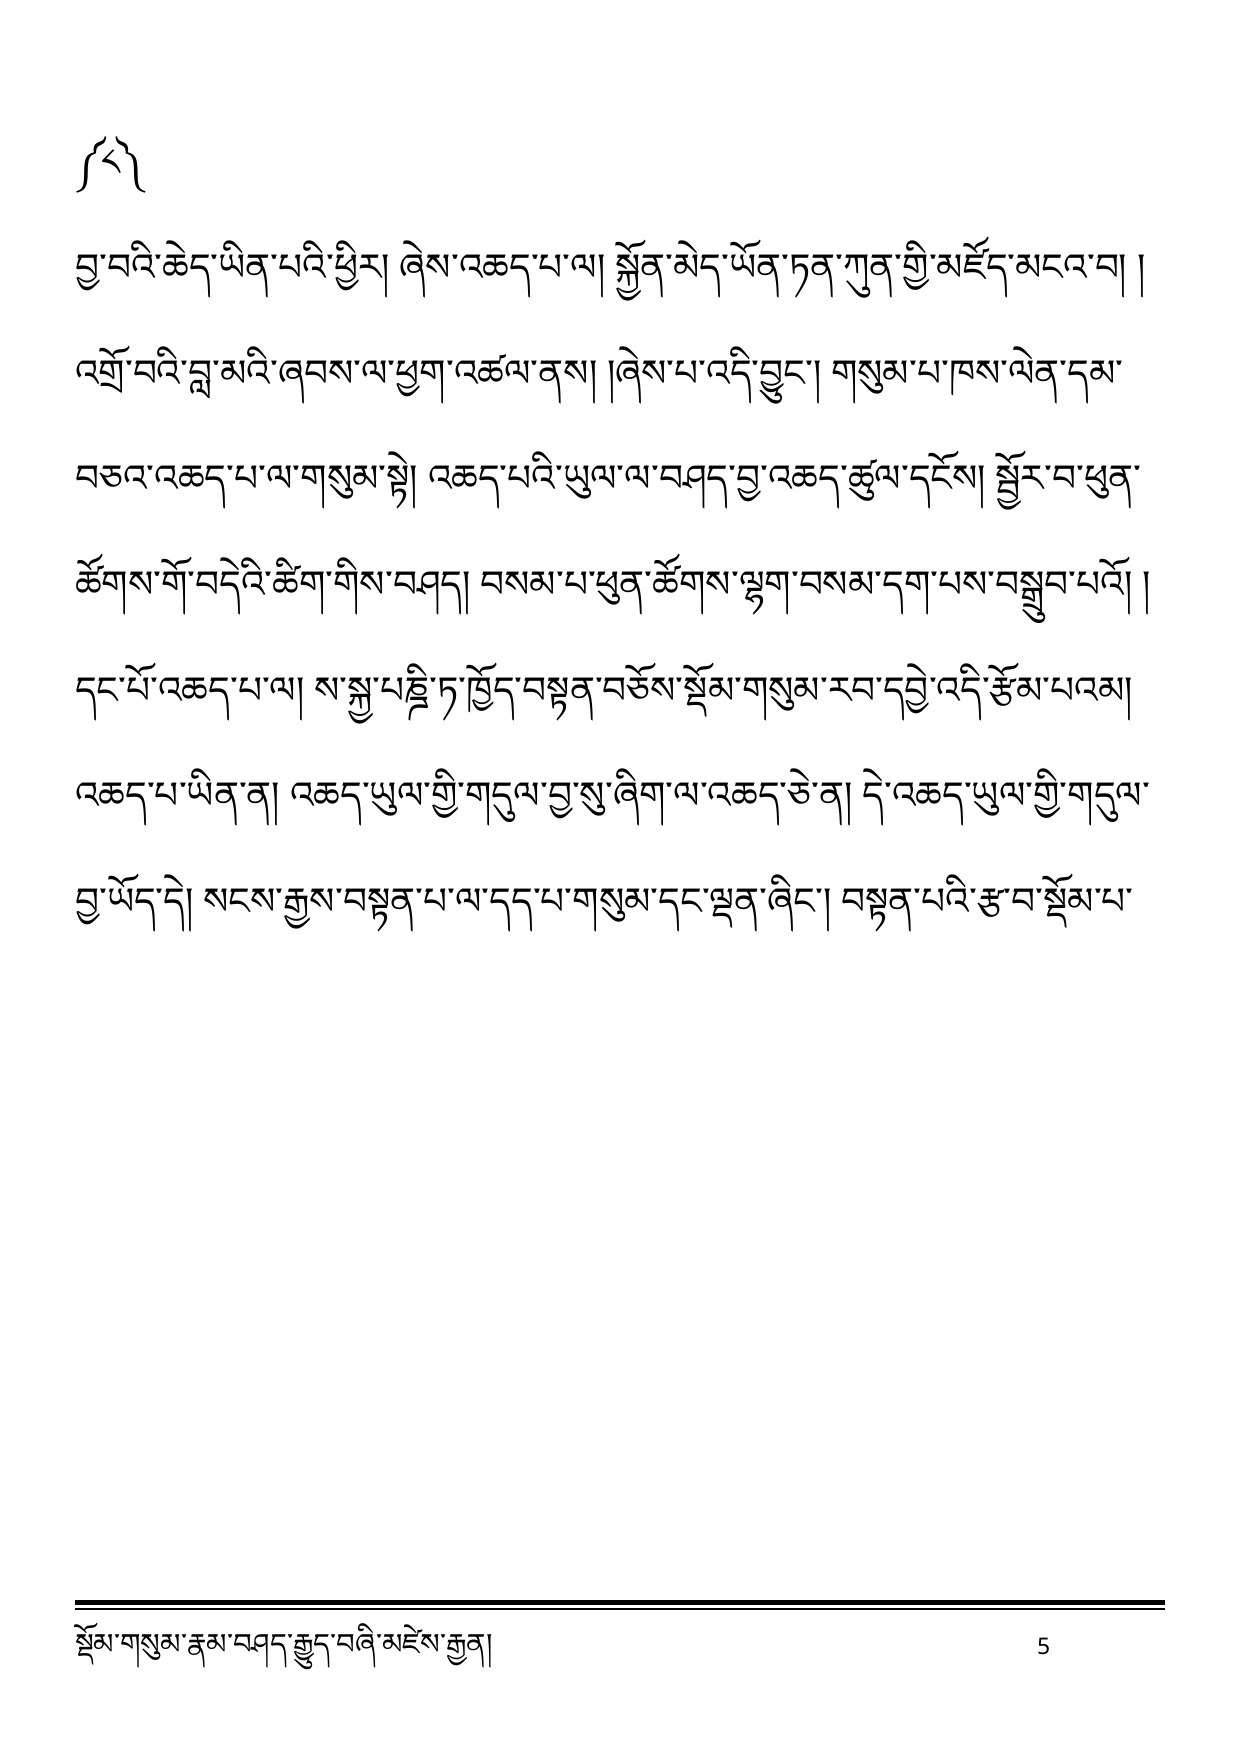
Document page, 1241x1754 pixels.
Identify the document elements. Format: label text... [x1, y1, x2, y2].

text ༼༨༽ [75, 120, 1165, 226]
text བྱ་བའི་ཆེད་ཡིན་པའི་ཕྱིར། ཞེས་འཆད་པ་ལ། སྐྱོན་མེད་ཡོན་ཏན་ཀུན་གྱི་མཛོད་མངའ་བ། །འགྲོ་བའི་བླ་མའི་ཞབས་ལ་ཕྱག་འཚལ་ནས། །ཞེས་པ་འདི་བྱུང་། གསུམ་པ་ཁས་ལེན་དམ་བཅའ་འཆད་པ་ལ་གསུམ་སྟེ། འཆད་པའི་ཡུལ་ལ་བཤད་བྱ་འཆད་ཚུལ་དངོས། སྦྱོར་བ་ཕུན་ཚོགས་གོ་བདེའི་ཚིག་གིས་བཤད། བསམ་པ་ཕུན་ཚོགས་ལྷག་བསམ་དག་པས་བསྒྲུབ་པའོ། །དང་པོ་འཆད་པ་ལ། ས་སྐྱ་པཎྜི་ཏ་ཁྱོད་བསྟན་བཅོས་སྡོམ་གསུམ་རབ་དབྱེ་འདི་རྩོམ་པའམ། འཆད་པ་ཡིན་ན། འཆད་ཡུལ་གྱི་གདུལ་བྱ་སུ་ཞིག་ལ་འཆད་ཅེ་ན། དེ་འཆད་ཡུལ་གྱི་གདུལ་བྱ་ཡོད་དེ། སངས་རྒྱས་བསྟན་པ་ལ་དད་པ་གསུམ་དང་ལྡན་ཞིང་། བསྟན་པའི་རྩ་བ་སྡོམ་པ་ [75, 226, 1165, 965]
